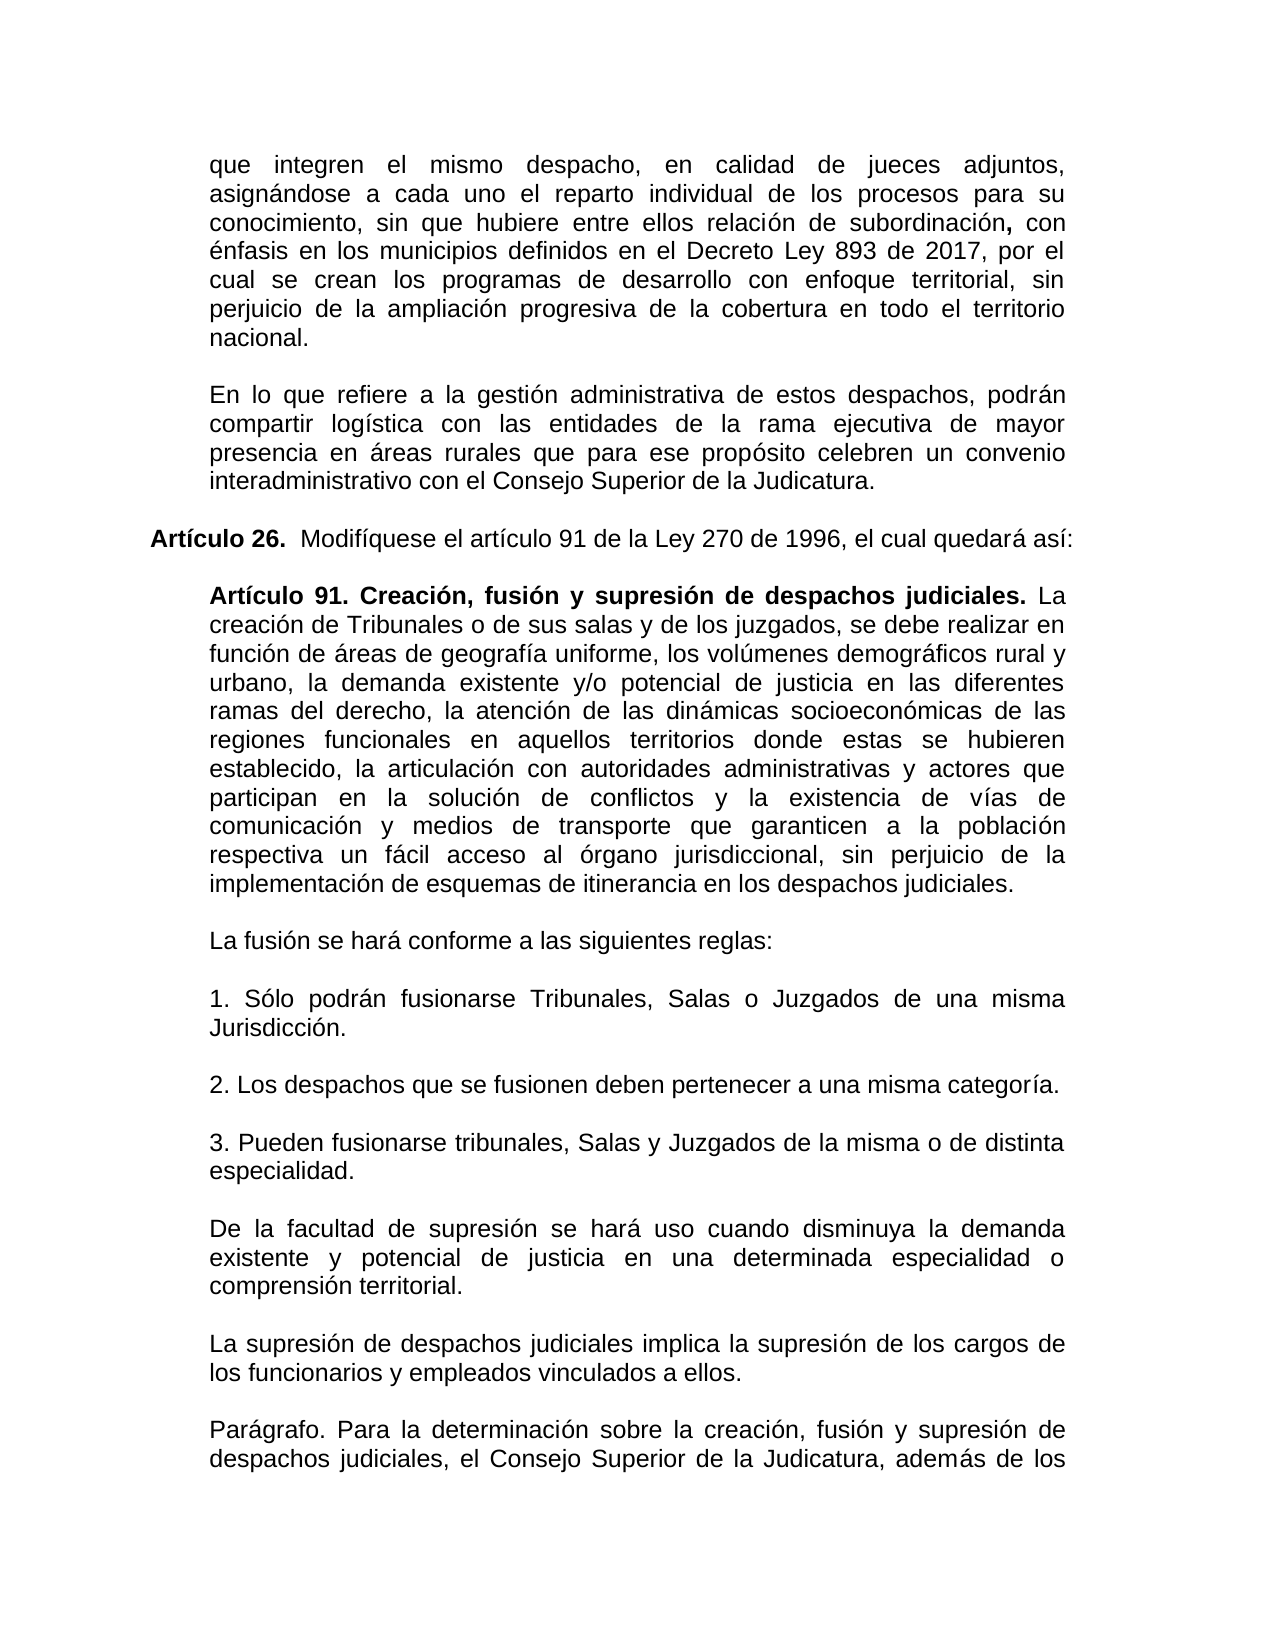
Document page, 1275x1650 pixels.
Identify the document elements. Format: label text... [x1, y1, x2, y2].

text En lo que refiere a la gestión administrativa de estos despachos, podrán compartir logística con las entidades de la rama ejecutiva de mayor presencia en áreas rurales que para ese propósito celebren un convenio interadministrativo con el Consejo Superior de la Judicatura. [209, 380, 1066, 495]
text 1. Sólo podrán fusionarse Tribunales, Salas o Juzgados de una misma Jurisdicción. [209, 984, 1066, 1041]
text Artículo 91. Creación, fusión y supresión de despachos judiciales. La creación de Tribunales o de sus salas y de los juzgados, se debe realizar en función de áreas de geografía uniforme, los volúmenes demográficos rural y urbano, la demanda existente y/o potencial de justicia en las diferentes ramas del derecho, la atención de las dinámicas socioeconómicas de las regiones funcionales en aquellos territorios donde estas se hubieren establecido, la articulación con autoridades administrativas y actores que participan en la solución de conflictos y la existencia de vías de comunicación y medios de transporte que garanticen a la población respectiva un fácil acceso al órgano jurisdiccional, sin perjuicio de la implementación de esquemas de itinerancia en los despachos judiciales. [209, 581, 1066, 897]
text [209, 150, 1066, 351]
text De la facultad de supresión se hará uso cuando disminuya la demanda existente y potencial de justicia en una determinada especialidad o comprensión territorial. [209, 1214, 1066, 1300]
text 3. Pueden fusionarse tribunales, Salas y Juzgados de la misma o de distinta especialidad. [209, 1127, 1066, 1185]
text 2. Los despachos que se fusionen deben pertenecer a una misma categoría. [209, 1070, 1066, 1099]
text La fusión se hará conforme a las siguientes reglas: [209, 926, 1066, 955]
text Artículo 26. Modifíquese el artículo 91 de la Ley 270 de 1996, el cual quedará así: [150, 524, 1125, 552]
text La supresión de despachos judiciales implica la supresión de los cargos de los funcionarios y empleados vinculados a ellos. [209, 1329, 1066, 1386]
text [209, 1415, 1066, 1472]
